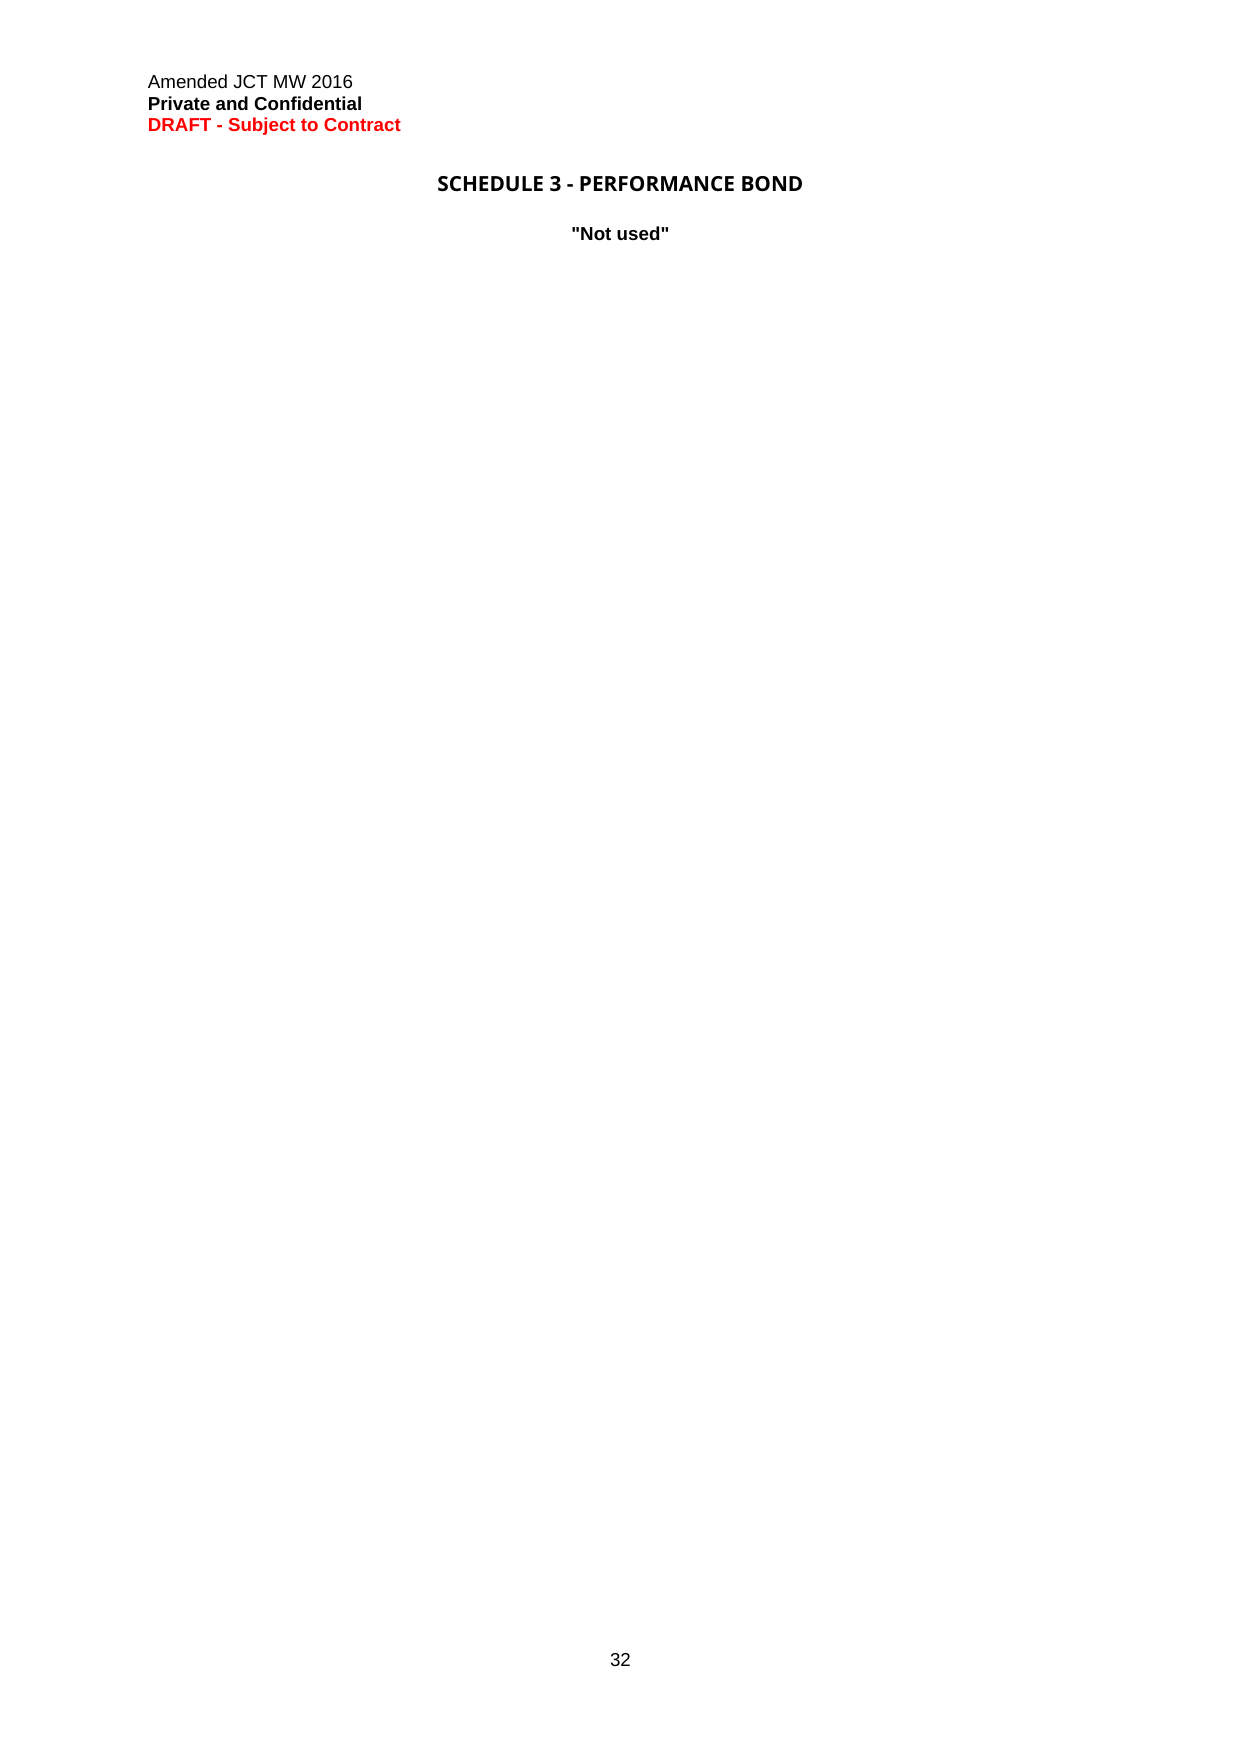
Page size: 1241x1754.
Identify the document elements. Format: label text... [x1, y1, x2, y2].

subtitle Schedule 3 - Performance Bond [148, 169, 1092, 198]
subtitle "Not used" [148, 223, 1092, 244]
